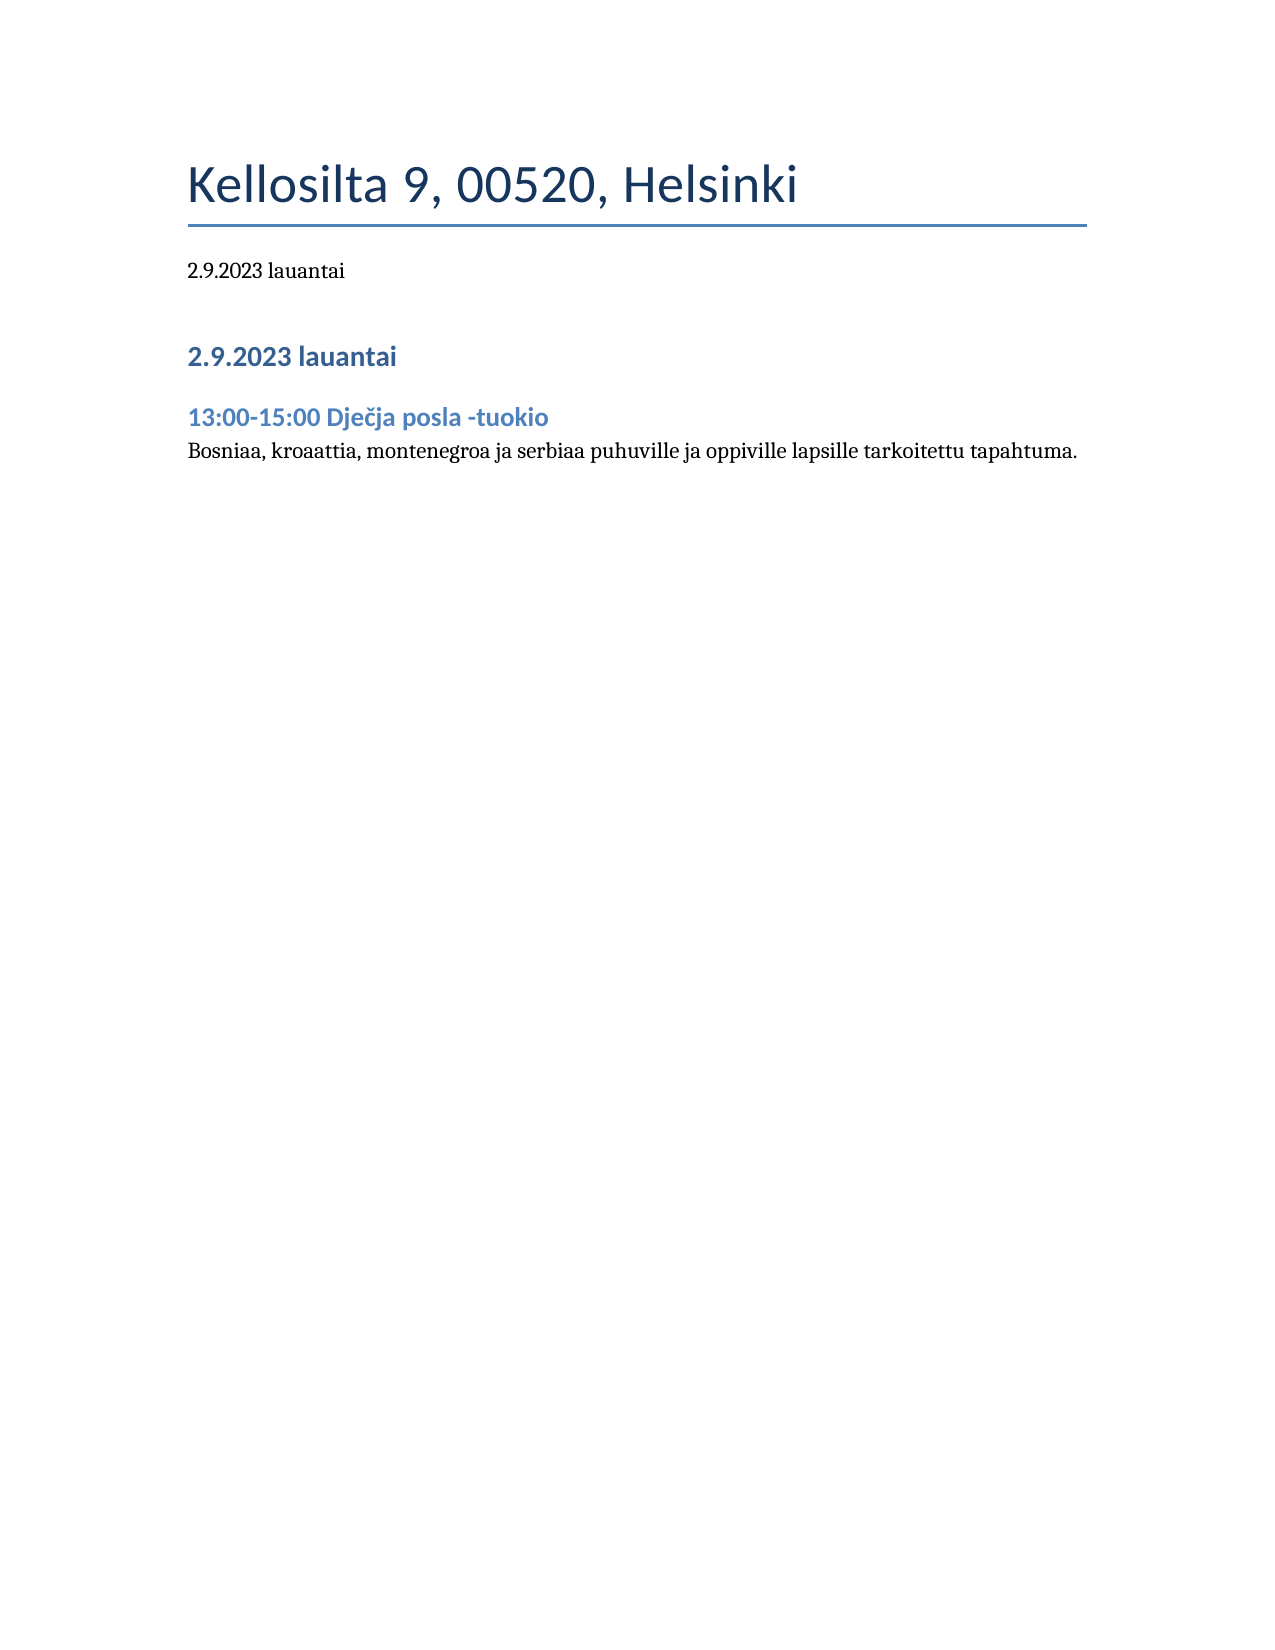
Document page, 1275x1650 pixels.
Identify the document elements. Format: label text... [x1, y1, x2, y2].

title Kellosilta 9, 00520, Helsinki [187, 150, 1087, 227]
subtitle 13:00-15:00 Dječja posla -tuokio [187, 400, 1087, 433]
text Bosniaa, kroaattia, montenegroa ja serbiaa puhuville ja oppiville lapsille tarkoitettu tapahtuma. [187, 438, 1087, 464]
text 2.9.2023 lauantai [187, 258, 1087, 284]
subtitle 2.9.2023 lauantai [187, 338, 1087, 374]
